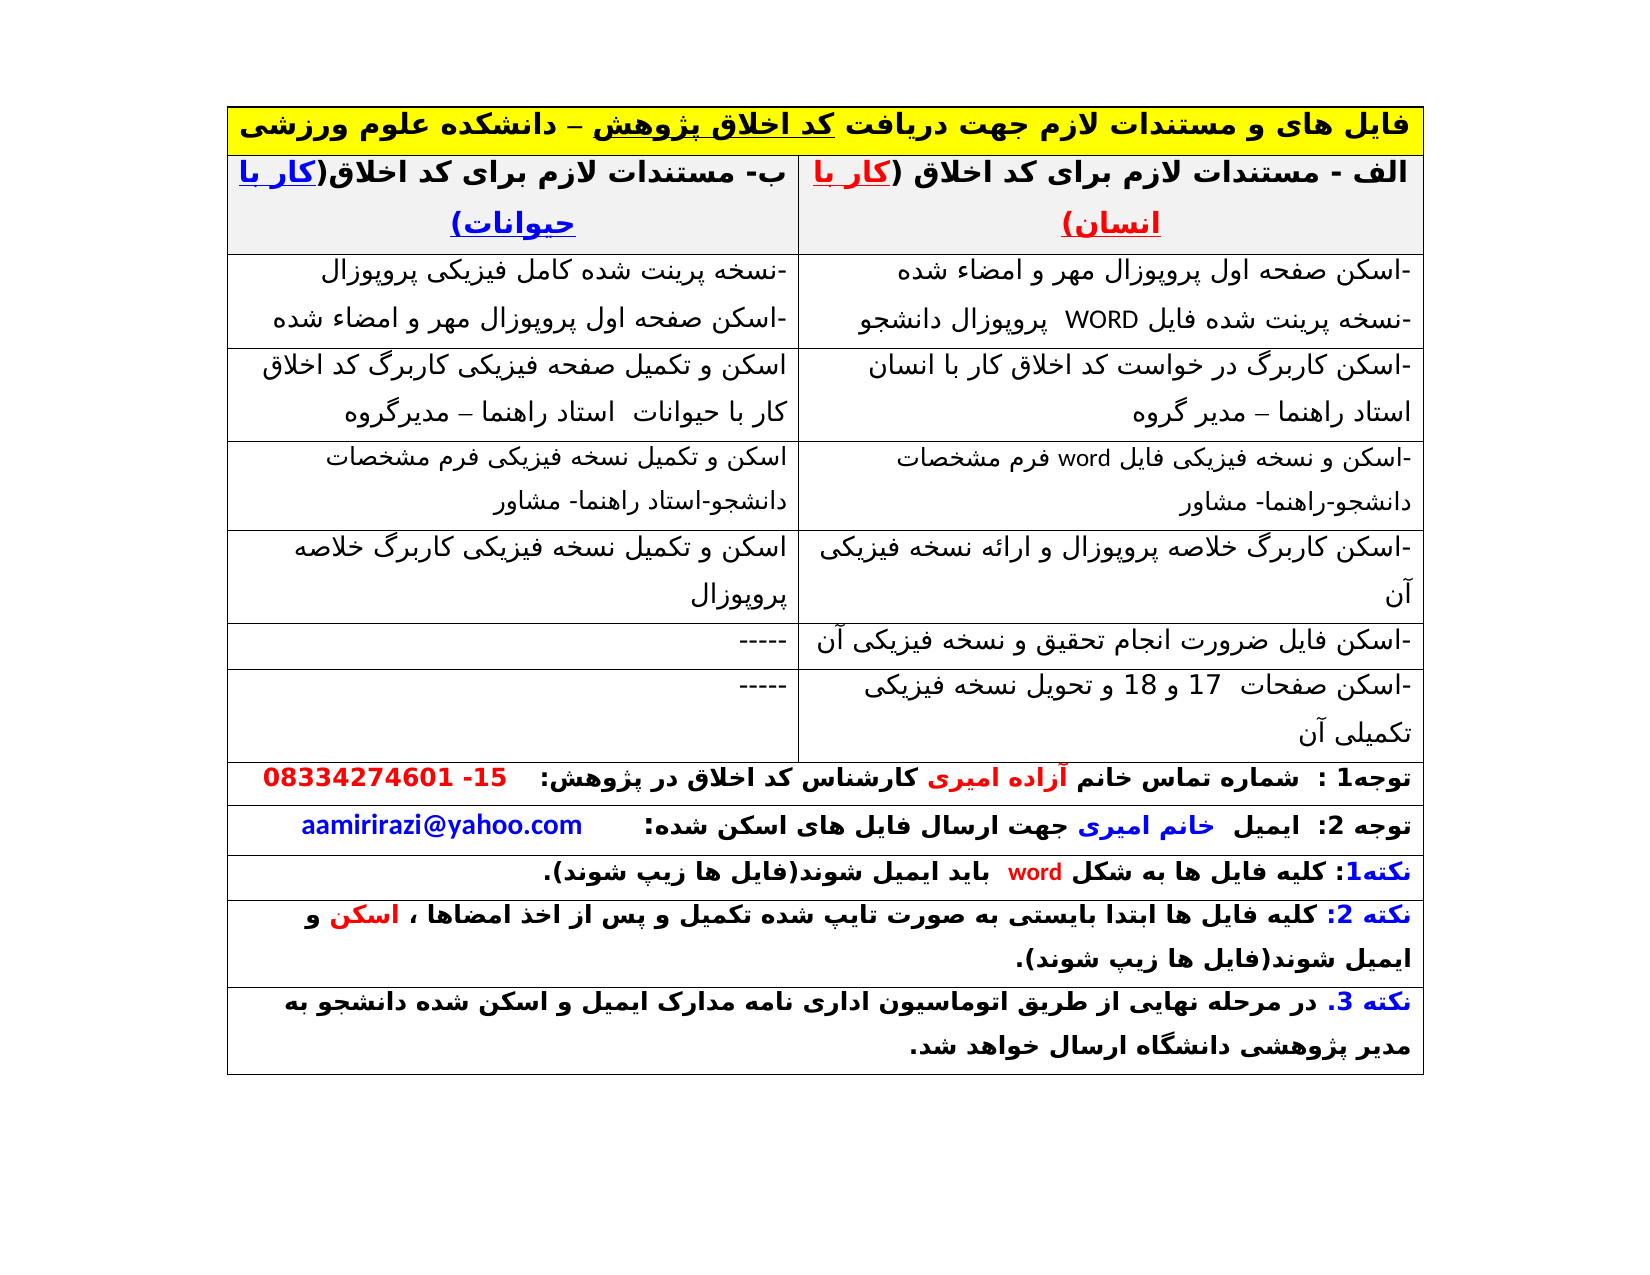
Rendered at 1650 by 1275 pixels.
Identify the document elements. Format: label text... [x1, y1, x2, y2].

table_cell الف - مستندات لازم برای کد اخلاق (کار با انسان) [799, 156, 1423, 254]
table_cell ب- مستندات لازم برای کد اخلاق(کار با حیوانات) [228, 156, 798, 254]
table_cell -اسکن و نسخه فیزیکی فایل word فرم مشخصات دانشجو-راهنما- مشاور [799, 442, 1423, 530]
table_cell توجه 2: ایمیل خانم امیری جهت ارسال فایل های اسکن شده: aamirirazi@yahoo.com [228, 806, 1423, 855]
table_header فایل های و مستندات لازم جهت دریافت کد اخلاق پژوهش – دانشکده علوم ورزشی [228, 108, 1423, 155]
table_cell -اسکن کاربرگ خلاصه پروپوزال و ارائه نسخه فیزیکی آن [799, 531, 1423, 623]
table_cell -اسکن فایل ضرورت انجام تحقیق و نسخه فیزیکی آن [799, 624, 1423, 669]
table_cell -اسکن صفحات 17 و 18 و تحویل نسخه فیزیکی تکمیلی آن [799, 670, 1423, 762]
table_cell ----- [228, 670, 798, 762]
table_cell -اسکن کاربرگ در خواست کد اخلاق کار با انسان استاد راهنما – مدیر گروه [799, 349, 1423, 441]
table_cell توجه1 : شماره تماس خانم آزاده امیری کارشناس کد اخلاق در پژوهش: 15- 08334274601 [228, 763, 1423, 805]
table_cell ----- [228, 624, 798, 669]
table_cell نکته 3. در مرحله نهایی از طریق اتوماسیون اداری نامه مدارک ایمیل و اسکن شده دانشجو به مدیر پژوهشی دانشگاه ارسال خواهد شد. [228, 988, 1423, 1074]
table_cell اسکن و تکمیل نسخه فیزیکی فرم مشخصات دانشجو-استاد راهنما- مشاور [228, 442, 798, 530]
table_cell نکته1: کلیه فایل ها به شکل word باید ایمیل شوند(فایل ها زیپ شوند). [228, 856, 1423, 899]
table_cell نکته 2: کلیه فایل ها ابتدا بایستی به صورت تایپ شده تکمیل و پس از اخذ امضاها ، اسکن و ایمیل شوند(فایل ها زیپ شوند). [228, 901, 1423, 987]
table_cell -اسکن صفحه اول پروپوزال مهر و امضاء شده -نسخه پرینت شده فایل WORD پروپوزال دانشجو [799, 255, 1423, 348]
table_cell اسکن و تکمیل نسخه فیزیکی کاربرگ خلاصه پروپوزال [228, 531, 798, 623]
table_cell -نسخه پرینت شده کامل فیزیکی پروپوزال -اسکن صفحه اول پروپوزال مهر و امضاء شده [228, 255, 798, 348]
table_cell اسکن و تکمیل صفحه فیزیکی کاربرگ کد اخلاق کار با حیوانات استاد راهنما – مدیرگروه [228, 349, 798, 441]
